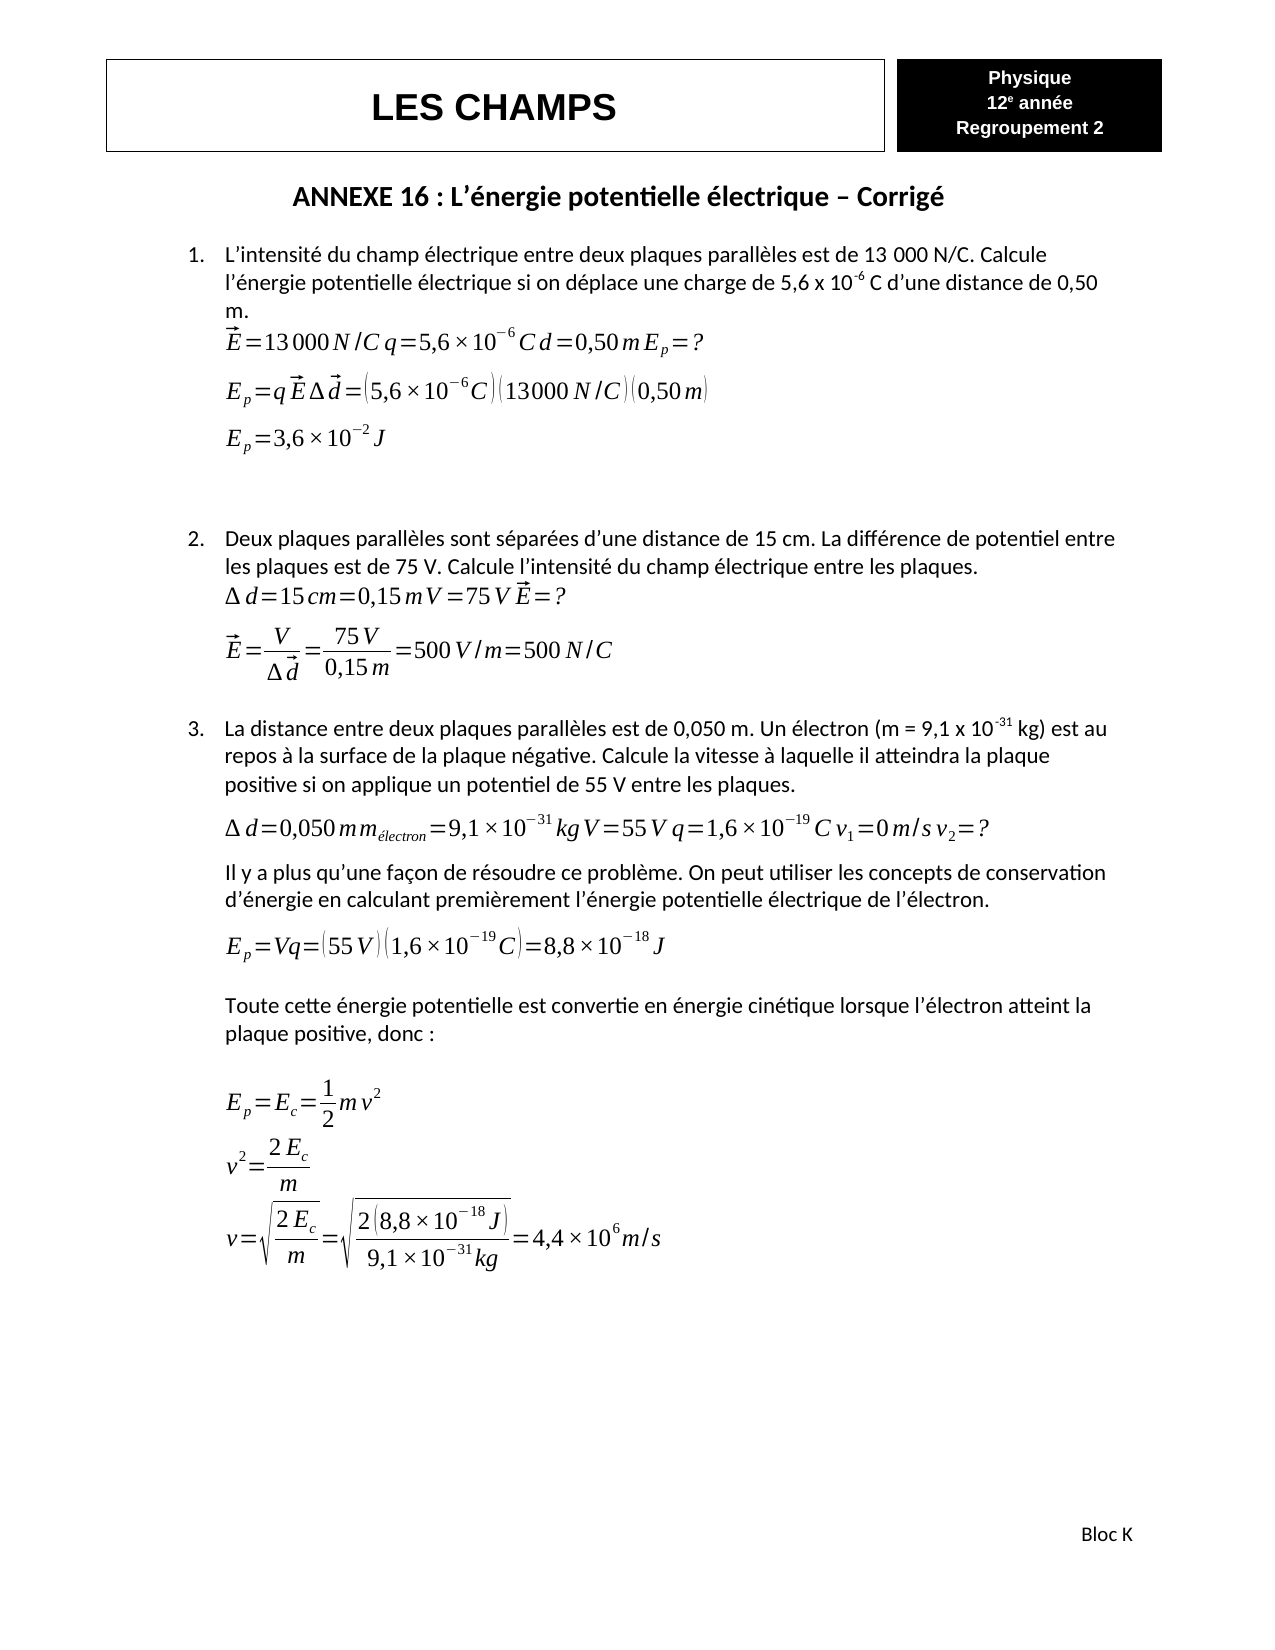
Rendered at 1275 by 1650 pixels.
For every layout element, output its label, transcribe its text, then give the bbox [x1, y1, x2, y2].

list La distance entre deux plaques parallèles est de 0,050 m. Un électron (m = 9,1 x 10-31 kg) est au repos à la surface de la plaque négative. Calcule la vitesse à laquelle il atteindra la plaque positive si on applique un potentiel de 55 V entre les plaques. [187, 714, 1125, 798]
list Deux plaques parallèles sont séparées d’une distance de 15 cm. La différence de potentiel entre les plaques est de 75 V. Calcule l’intensité du champ électrique entre les plaques. [187, 524, 1125, 580]
text Il y a plus qu’une façon de résoudre ce problème. On peut utiliser les concepts de conservation d’énergie en calculant premièrement l’énergie potentielle électrique de l’électron. [225, 858, 1125, 914]
text Toute cette énergie potentielle est convertie en énergie cinétique lorsque l’électron atteint la plaque positive, donc : [225, 991, 1125, 1047]
text ANNEXE 16 : L’énergie potentielle électrique – Corrigé [112, 178, 1125, 214]
list L’intensité du champ électrique entre deux plaques parallèles est de 13 000 N/C. Calcule l’énergie potentielle électrique si on déplace une charge de 5,6 x 10-6 C d’une distance de 0,50 m. [187, 240, 1125, 324]
